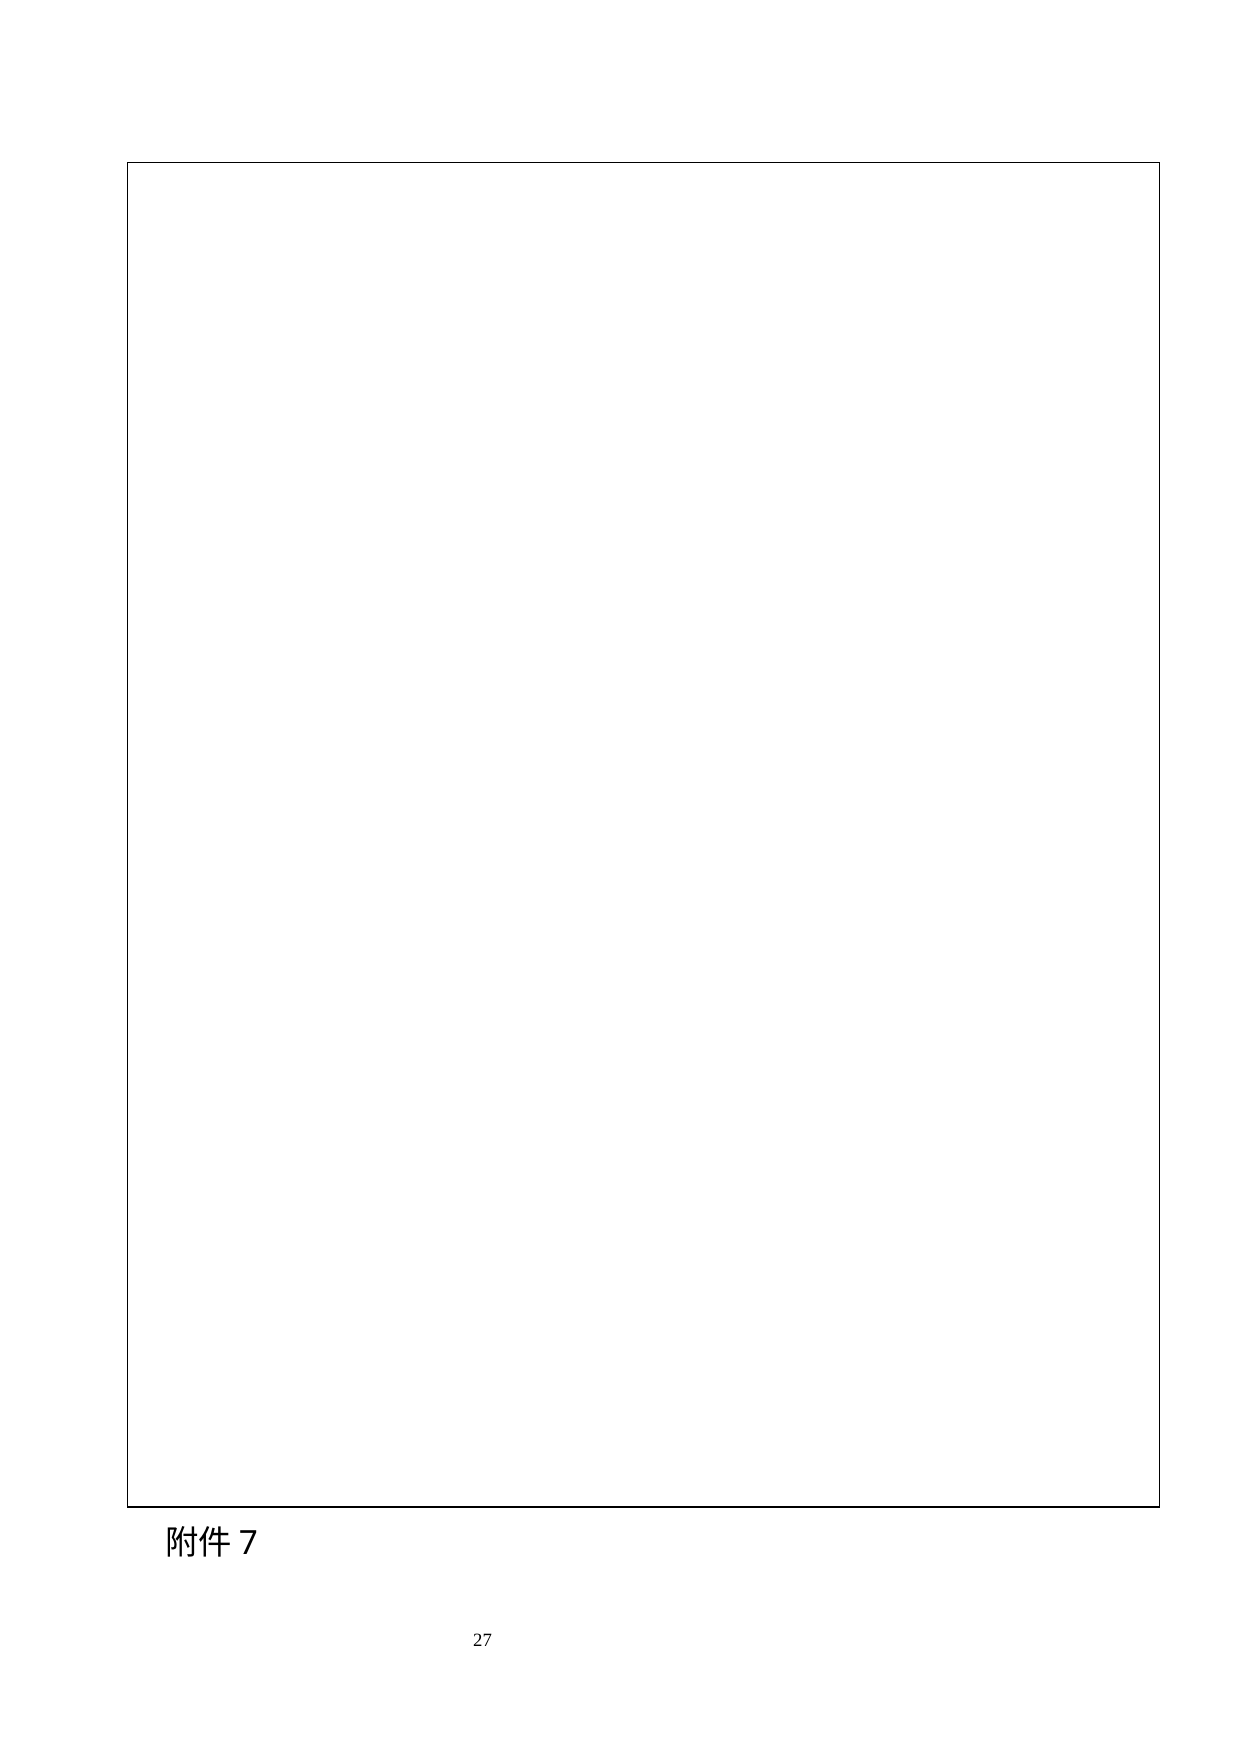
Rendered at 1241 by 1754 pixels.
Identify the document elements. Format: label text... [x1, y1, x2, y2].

table_cell [128, 163, 1159, 1506]
text 附件7 [165, 1508, 1081, 1572]
